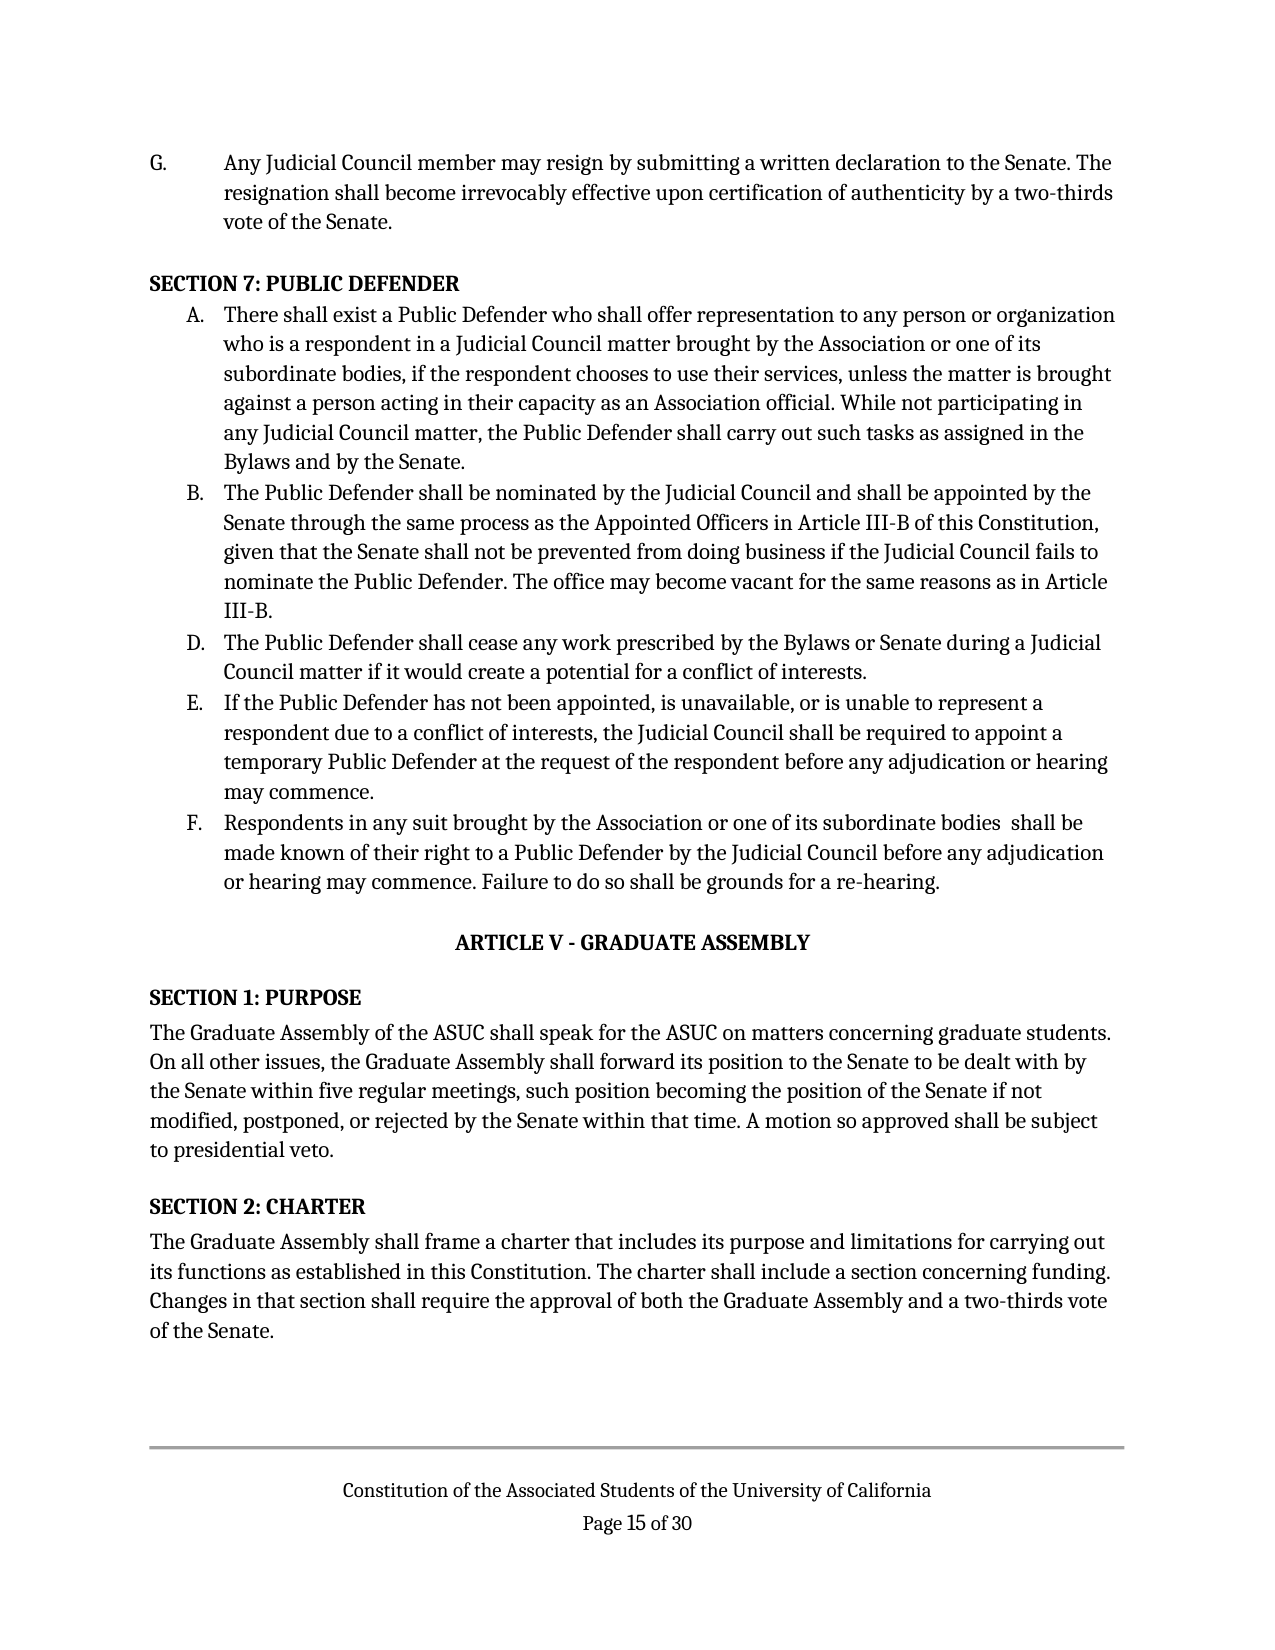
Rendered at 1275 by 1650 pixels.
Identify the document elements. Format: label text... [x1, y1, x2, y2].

list Any Judicial Council member may resign by submitting a written declaration to the Senate. The resignation shall become irrevocably effective upon certification of authenticity by a two-thirds vote of the Senate. [150, 150, 1117, 235]
list The Public Defender shall cease any work prescribed by the Bylaws or Senate during a Judicial Council matter if it would create a potential for a conflict of interests. [186, 629, 1117, 685]
list If the Public Defender has not been appointed, is unavailable, or is unable to represent a respondent due to a conflict of interests, the Judicial Council shall be required to appoint a temporary Public Defender at the request of the respondent before any adjudication or hearing may commence. [186, 690, 1117, 805]
text The Graduate Assembly shall frame a charter that includes its purpose and limitations for carrying out its functions as established in this Constitution. The charter shall include a section concerning funding. Changes in that section shall require the approval of both the Graduate Assembly and a two-thirds vote of the Senate. [149, 1229, 1117, 1344]
list The Public Defender shall be nominated by the Judicial Council and shall be appointed by the Senate through the same process as the Appointed Officers in Article III-B of this Constitution, given that the Senate shall not be prevented from doing business if the Judicial Council fails to nominate the Public Defender. The office may become vacant for the same reasons as in Article III-B. [186, 480, 1117, 624]
subtitle ARTICLE V - GRADUATE ASSEMBLY [151, 930, 1114, 957]
list Respondents in any suit brought by the Association or one of its subordinate bodies shall be made known of their right to a Public Defender by the Judicial Council before any adjudication or hearing may commence. Failure to do so shall be grounds for a re-hearing. [186, 810, 1117, 895]
subtitle SECTION 1: PURPOSE [149, 984, 1125, 1011]
list There shall exist a Public Defender who shall offer representation to any person or organization who is a respondent in a Judicial Council matter brought by the Association or one of its subordinate bodies, if the respondent chooses to use their services, unless the matter is brought against a person acting in their capacity as an Association official. While not participating in any Judicial Council matter, the Public Defender shall carry out such tasks as assigned in the Bylaws and by the Senate. [186, 301, 1117, 475]
subtitle SECTION 2: CHARTER [149, 1194, 1125, 1220]
text The Graduate Assembly of the ASUC shall speak for the ASUC on matters concerning graduate students. On all other issues, the Graduate Assembly shall forward its position to the Senate to be dealt with by the Senate within five regular meetings, such position becoming the position of the Senate if not modified, postponed, or rejected by the Senate within that time. A motion so approved shall be subject to presidential veto. [149, 1019, 1117, 1164]
subtitle SECTION 7: PUBLIC DEFENDER [149, 271, 1125, 297]
